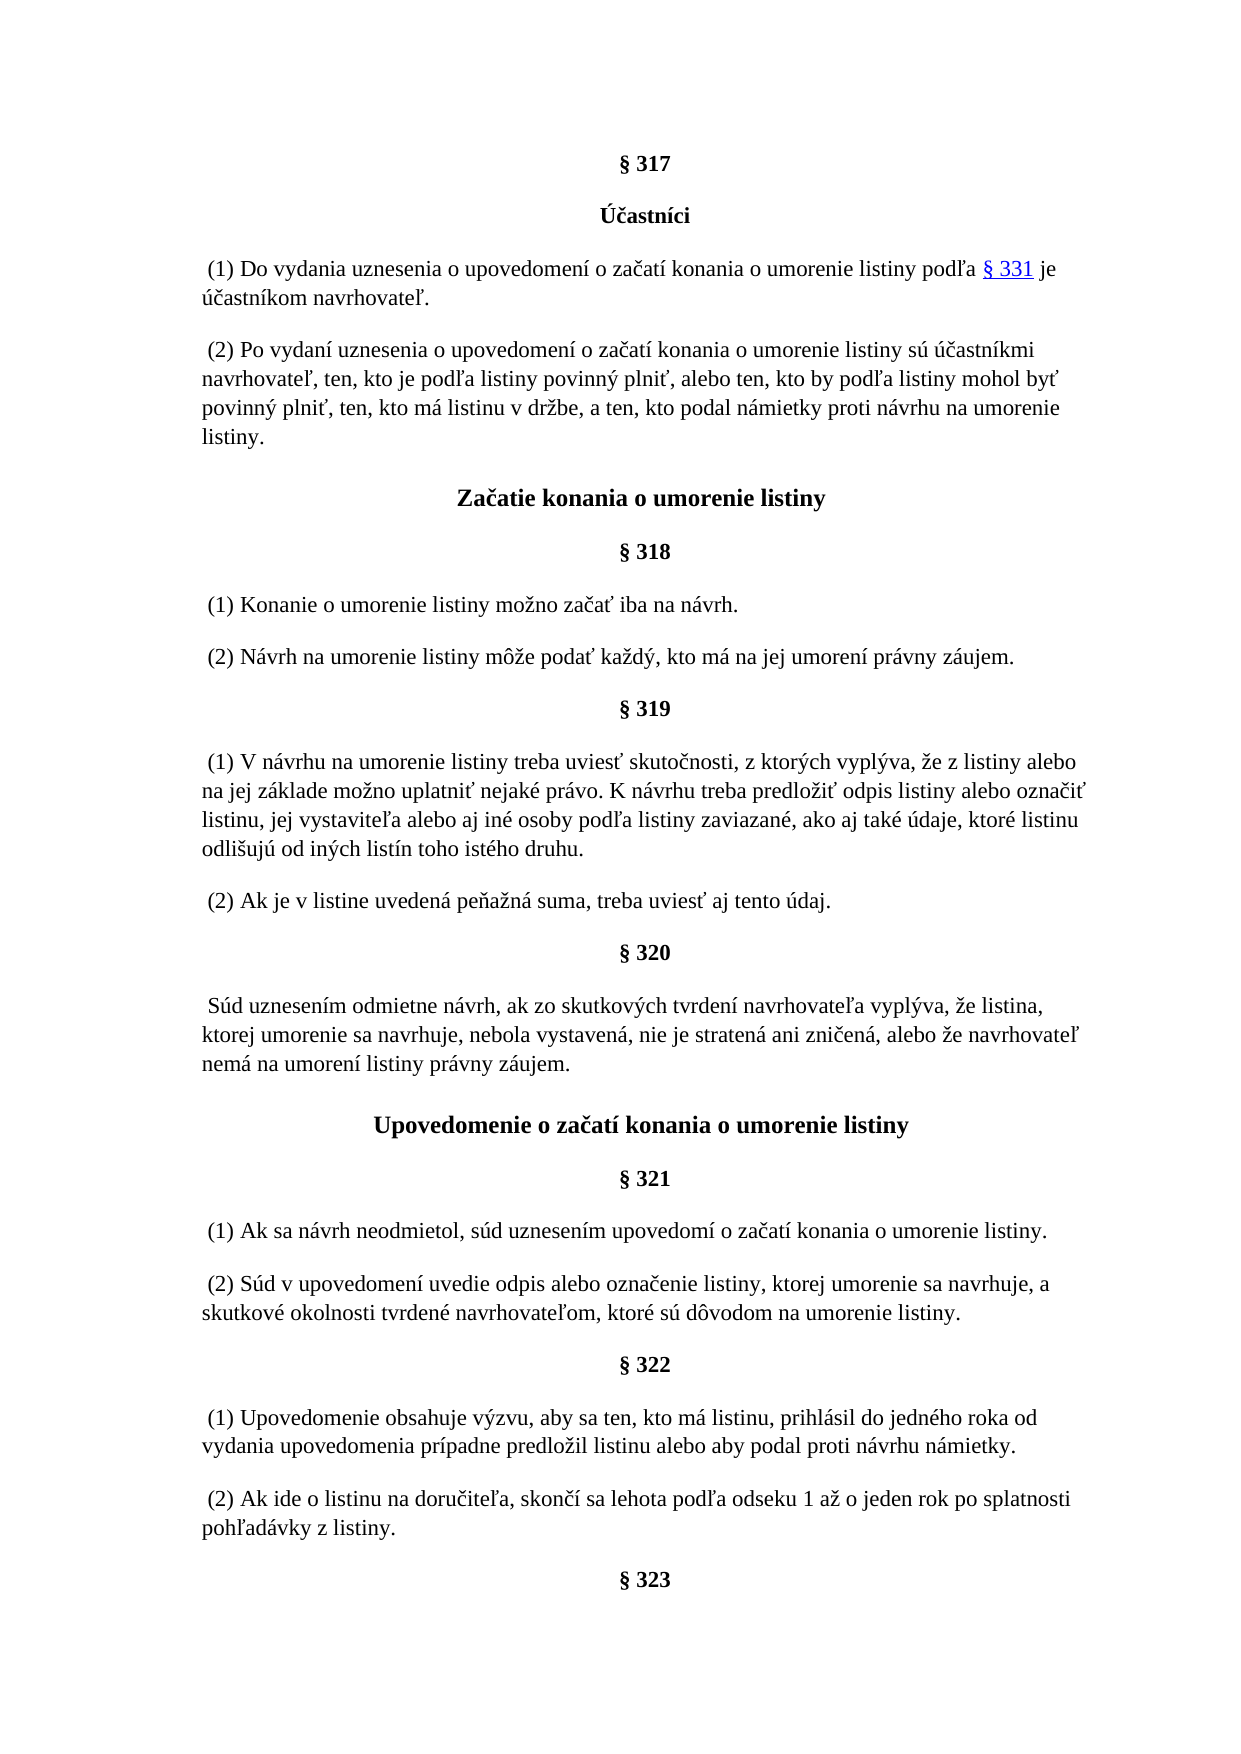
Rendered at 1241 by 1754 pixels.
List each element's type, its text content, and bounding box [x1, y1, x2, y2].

text (1) Ak sa návrh neodmietol, súd uznesením upovedomí o začatí konania o umorenie listiny. [202, 1217, 1090, 1244]
text (1) Do vydania uznesenia o upovedomení o začatí konania o umorenie listiny podľa § 331 je účastníkom navrhovateľ. [202, 255, 1090, 310]
text (2) Súd v upovedomení uvedie odpis alebo označenie listiny, ktorej umorenie sa navrhuje, a skutkové okolnosti tvrdené navrhovateľom, ktoré sú dôvodom na umorenie listiny. [202, 1270, 1090, 1325]
text (2) Návrh na umorenie listiny môže podať každý, kto má na jej umorení právny záujem. [202, 643, 1090, 669]
text (1) Upovedomenie obsahuje výzvu, aby sa ten, kto má listinu, prihlásil do jedného roka od vydania upovedomenia prípadne predložil listinu alebo aby podal proti návrhu námietky. [202, 1403, 1090, 1459]
text (2) Po vydaní uznesenia o upovedomení o začatí konania o umorenie listiny sú účastníkmi navrhovateľ, ten, kto je podľa listiny povinný plniť, alebo ten, kto by podľa listiny mohol byť povinný plniť, ten, kto má listinu v držbe, a ten, kto podal námietky proti návrhu na umorenie listiny. [202, 336, 1090, 449]
text § 323 [194, 1566, 1090, 1593]
text § 322 [194, 1351, 1090, 1377]
text Začatie konania o umorenie listiny [186, 483, 1090, 512]
text § 318 [194, 538, 1090, 564]
text Súd uznesením odmietne návrh, ak zo skutkových tvrdení navrhovateľa vyplýva, že listina, ktorej umorenie sa navrhuje, nebola vystavená, nie je stratená ani zničená, alebo že navrhovateľ nemá na umorení listiny právny záujem. [202, 992, 1090, 1076]
text § 320 [194, 939, 1090, 966]
text § 321 [194, 1165, 1090, 1191]
text § 317 [194, 150, 1090, 176]
text (2) Ak je v listine uvedená peňažná suma, treba uviesť aj tento údaj. [202, 887, 1090, 913]
text (2) Ak ide o listinu na doručiteľa, skončí sa lehota podľa odseku 1 až o jeden rok po splatnosti pohľadávky z listiny. [202, 1485, 1090, 1540]
text (1) Konanie o umorenie listiny možno začať iba na návrh. [202, 591, 1090, 617]
text (1) V návrhu na umorenie listiny treba uviesť skutočnosti, z ktorých vyplýva, že z listiny alebo na jej základe možno uplatniť nejaké právo. K návrhu treba predložiť odpis listiny alebo označiť listinu, jej vystaviteľa alebo aj iné osoby podľa listiny zaviazané, ako aj také údaje, ktoré listinu odlišujú od iných listín toho istého druhu. [202, 748, 1090, 861]
text § 319 [194, 695, 1090, 722]
text Upovedomenie o začatí konania o umorenie listiny [186, 1110, 1090, 1139]
text Účastníci [194, 202, 1090, 229]
